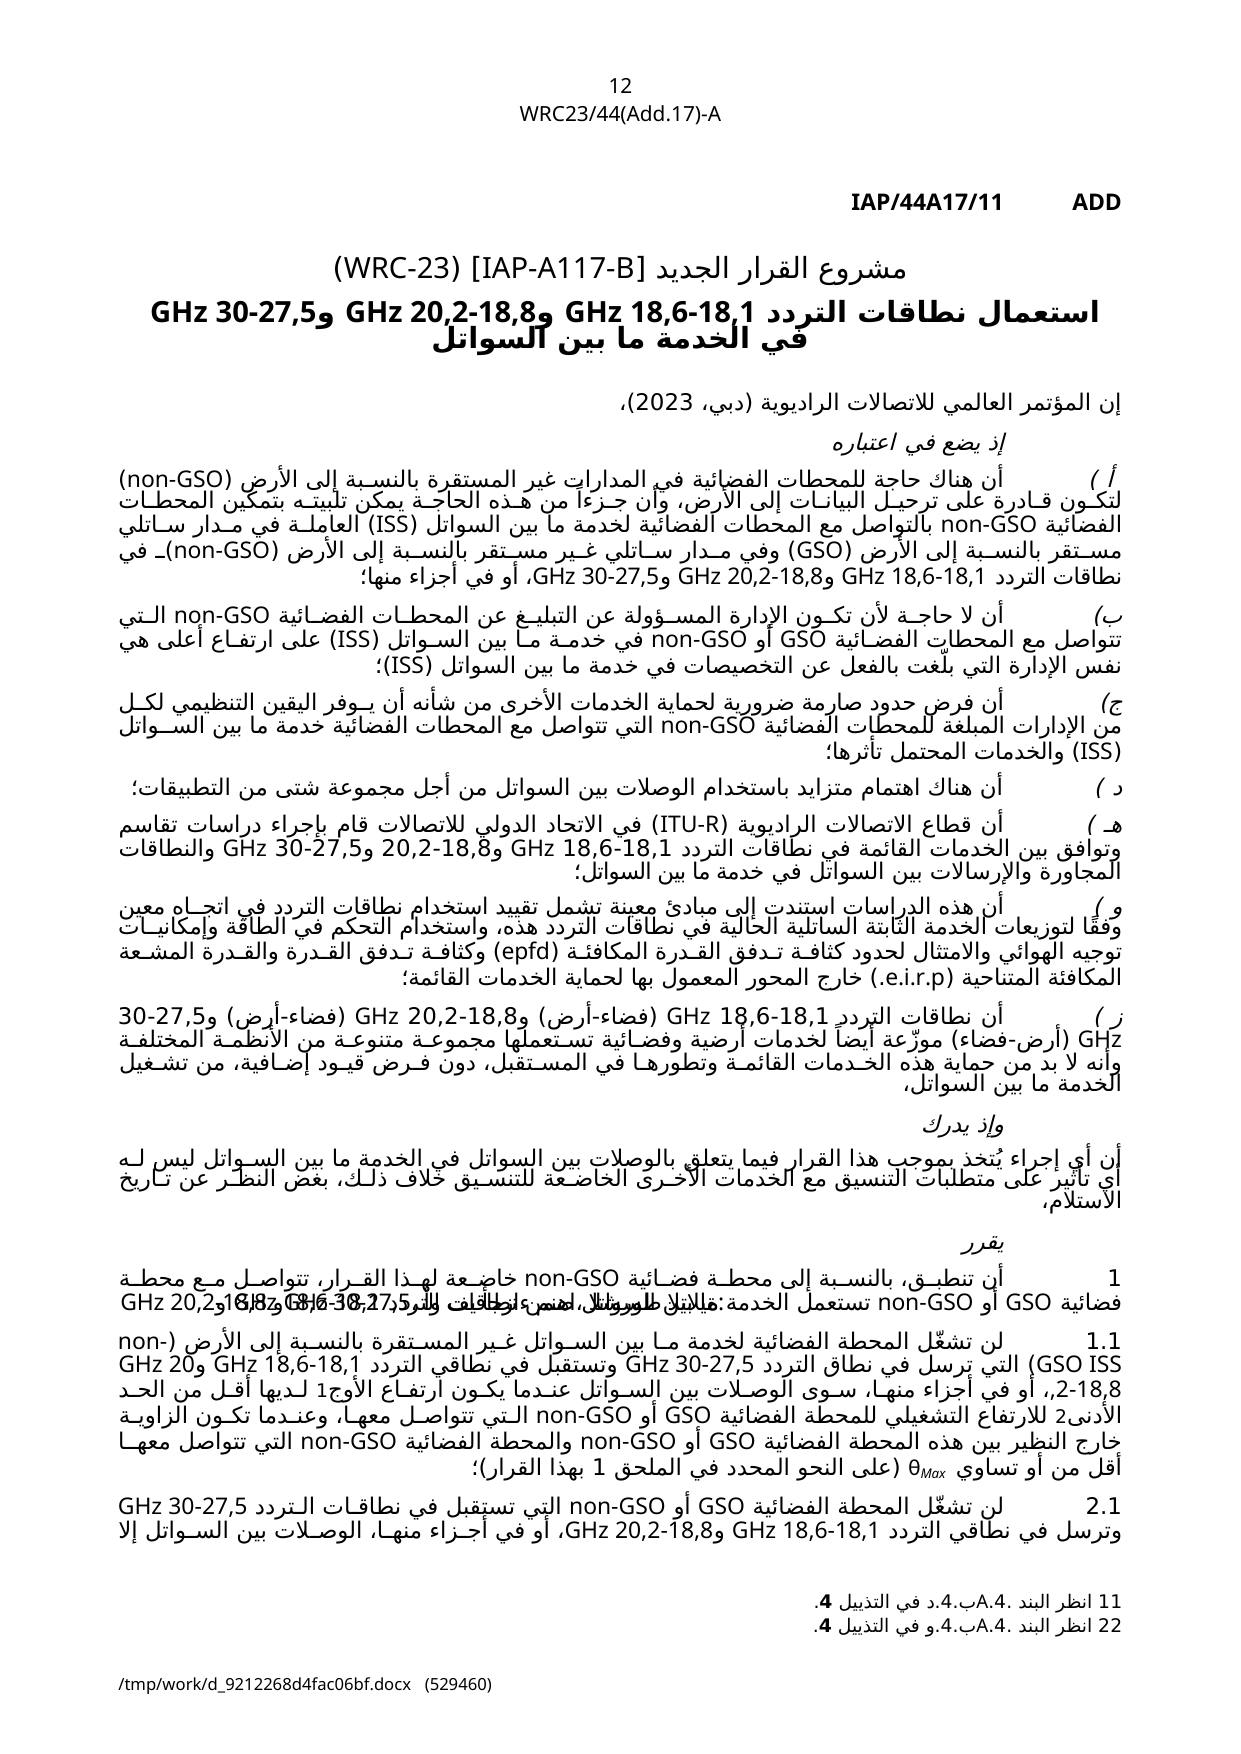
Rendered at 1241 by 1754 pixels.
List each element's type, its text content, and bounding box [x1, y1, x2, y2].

text ج) أن فرض حدود صارمة ضرورية لحماية الخدمات الأخرى من شأنه أن يوفر اليقين التنظيمي لكل من الإدارات المبلغة للمحطات الفضائية non-GSO التي تتواصل مع المحطات الفضائية خدمة ما بين السواتل (ISS) والخدمات المحتمل تأثرها؛ [118, 693, 1122, 766]
text 1 أن تنطبق، بالنسبة إلى محطة فضائية non-GSO خاضعة لهذا القرار، تتواصل مع محطة فضائية GSO أو non-GSO تستعمل الخدمة ما بين السواتل ضمن نطاقات التردد GHz 18,6-18,1 وGHz 20,2-18,8 وGHz 30-27,5، أو في أجزاء منها، الشروط التالية: [118, 1266, 1122, 1317]
text إذ يضع في اعتباره [118, 433, 1122, 454]
text أن أي إجراء يُتخذ بموجب هذا القرار فيما يتعلق بالوصلات بين السواتل في الخدمة ما بين السواتل ليس له أي تأثير على متطلبات التنسيق مع الخدمات الأخرى الخاضعة للتنسيق خلاف ذلك، بغض النظر عن تاريخ الاستلام، [118, 1149, 1122, 1213]
text يقرر [118, 1232, 1122, 1253]
text د ) أن هناك اهتمام متزايد باستخدام الوصلات بين السواتل من أجل مجموعة شتى من التطبيقات؛ [676, 779, 1122, 800]
title إن المؤتمر العالمي للاتصالات الراديوية (دبي، 2023)، [118, 393, 829, 414]
title إن المؤتمر العالمي للاتصالات الراديوية (دبي، 2023)، [820, 393, 1080, 414]
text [118, 1495, 1122, 1546]
text و ) أن هذه الدراسات استندت إلى مبادئ معينة تشمل تقييد استخدام نطاقات التردد في اتجاه معين وفقًا لتوزيعات الخدمة الثابتة الساتلية الحالية في نطاقات التردد هذه، واستخدام التحكم في الطاقة وإمكانيات توجيه الهوائي والامتثال لحدود كثافة تدفق القدرة المكافئة (epfd) وكثافة تدفق القدرة والقدرة المشعة المكافئة المتناحية (e.i.r.p.) خارج المحور المعمول بها لحماية الخدمات القائمة؛ [118, 897, 1122, 992]
text ب) أن لا حاجة لأن تكون الإدارة المسؤولة عن التبليغ عن المحطات الفضائية non-GSO التي تتواصل مع المحطات الفضائية GSO أو non-GSO في خدمة ما بين السواتل (ISS) على ارتفاع أعلى هي نفس الإدارة التي بلّغت بالفعل عن التخصيصات في خدمة ما بين السواتل (ISS)؛ [118, 604, 1122, 681]
text ز ) أن نطاقات التردد 18,1-18,6 GHz (فضاء-أرض) و18,8-20,2 GHz (فضاء-أرض) و27,5-30 GHz (أرض-فضاء) موزّعة أيضاً لخدمات أرضية وفضائية تستعملها مجموعة متنوعة من الأنظمة المختلفة وأنه لا بد من حماية هذه الخدمات القائمة وتطورها في المستقبل، دون فرض قيود إضافية، من تشغيل الخدمة ما بين السواتل، [118, 1004, 1122, 1097]
text ADD IAP/44A17/11#1901 [118, 190, 1122, 215]
text هـ ) أن قطاع الاتصالات الراديوية (ITU-R) في الاتحاد الدولي للاتصالات قام بإجراء دراسات تقاسم وتوافق بين الخدمات القائمة في نطاقات التردد 18,1-18,6 GHz و18,8-20,2 و27,5-30 GHz والنطاقات المجاورة والإرسالات بين السواتل في خدمة ما بين السواتل؛ [118, 812, 1122, 885]
text وإذ يدرك [118, 1116, 1122, 1137]
title استعمال نطاقات التردد GHz 18,6-18,1 وGHz 20,2-18,8 وGHz 30-27,5 في الخدمة ما بين السواتل [118, 297, 1122, 356]
text د ) أن هناك اهتمام متزايد باستخدام الوصلات بين السواتل من أجل مجموعة شتى من التطبيقات؛ [118, 779, 560, 800]
text مشروع القرار الجديد [IAP-A117-B] (WRC-23) [118, 253, 1122, 284]
text أ ) أن هناك حاجة للمحطات الفضائية في المدارات غير المستقرة بالنسبة إلى الأرض (non-GSO) لتكون قادرة على ترحيل البيانات إلى الأرض، وأن جزءاً من هذه الحاجة يمكن تلبيته بتمكين المحطات الفضائية non-GSO بالتواصل مع المحطات الفضائية لخدمة ما بين السواتل (ISS) العاملة في مدار ساتلي مستقر بالنسبة إلى الأرض (GSO) وفي مدار ساتلي غير مستقر بالنسبة إلى الأرض (non-GSO) في نطاقات التردد GHz 18,6-18,1 وGHz 20,2-18,8 وGHz 30-27,5، أو في أجزاء منها؛ [118, 467, 1122, 591]
text 1.1 لن تشغّل المحطة الفضائية لخدمة ما بين السواتل غير المستقرة بالنسبة إلى الأرض (non-GSO ISS) التي ترسل في نطاق التردد GHz 30-27,5 وتستقبل في نطاقي التردد GHz 18,6-18,1 وGHz 20,2-18,8، أو في أجزاء منها، سوى الوصلات بين السواتل عندما يكون ارتفاع الأوج1 لديها أقل من الحد الأدنى2 للارتفاع التشغيلي للمحطة الفضائية GSO أو non-GSO التي تتواصل معها، وعندما تكون الزاوية خارج النظير بين هذه المحطة الفضائية GSO أو non-GSO والمحطة الفضائية non-GSO التي تتواصل معها أقل من أو تساوي θMax (على النحو المحدد في الملحق 1 بهذا القرار)؛ [118, 1329, 1122, 1482]
